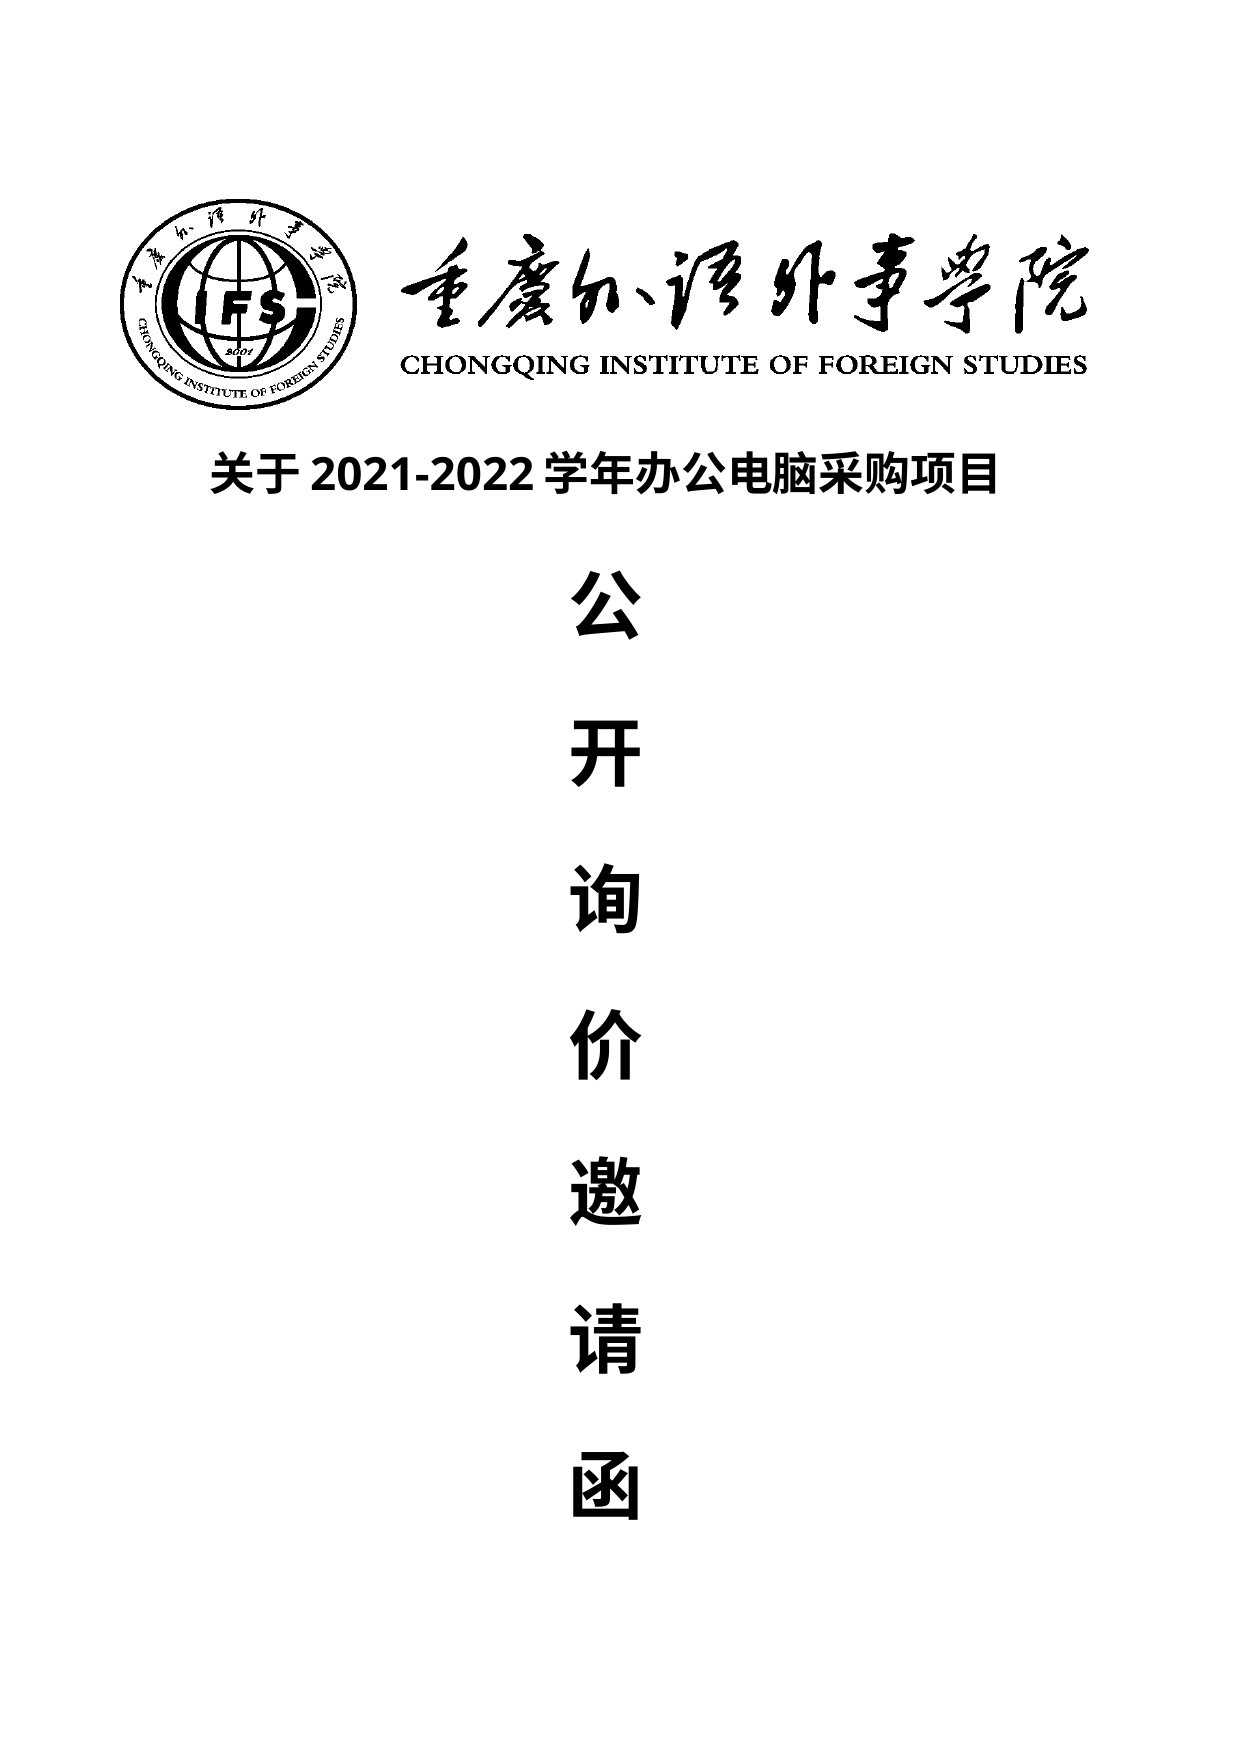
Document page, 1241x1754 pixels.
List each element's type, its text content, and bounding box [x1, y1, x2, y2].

text 请 [118, 1269, 1093, 1399]
text 价 [118, 976, 1093, 1106]
text 邀 [118, 1123, 1093, 1253]
text 开 [118, 683, 1093, 813]
text 函 [118, 1416, 1093, 1546]
text 公 [118, 536, 1093, 666]
text 关于2021-2022学年办公电脑采购项目 [118, 162, 1093, 519]
text 询 [118, 829, 1093, 959]
